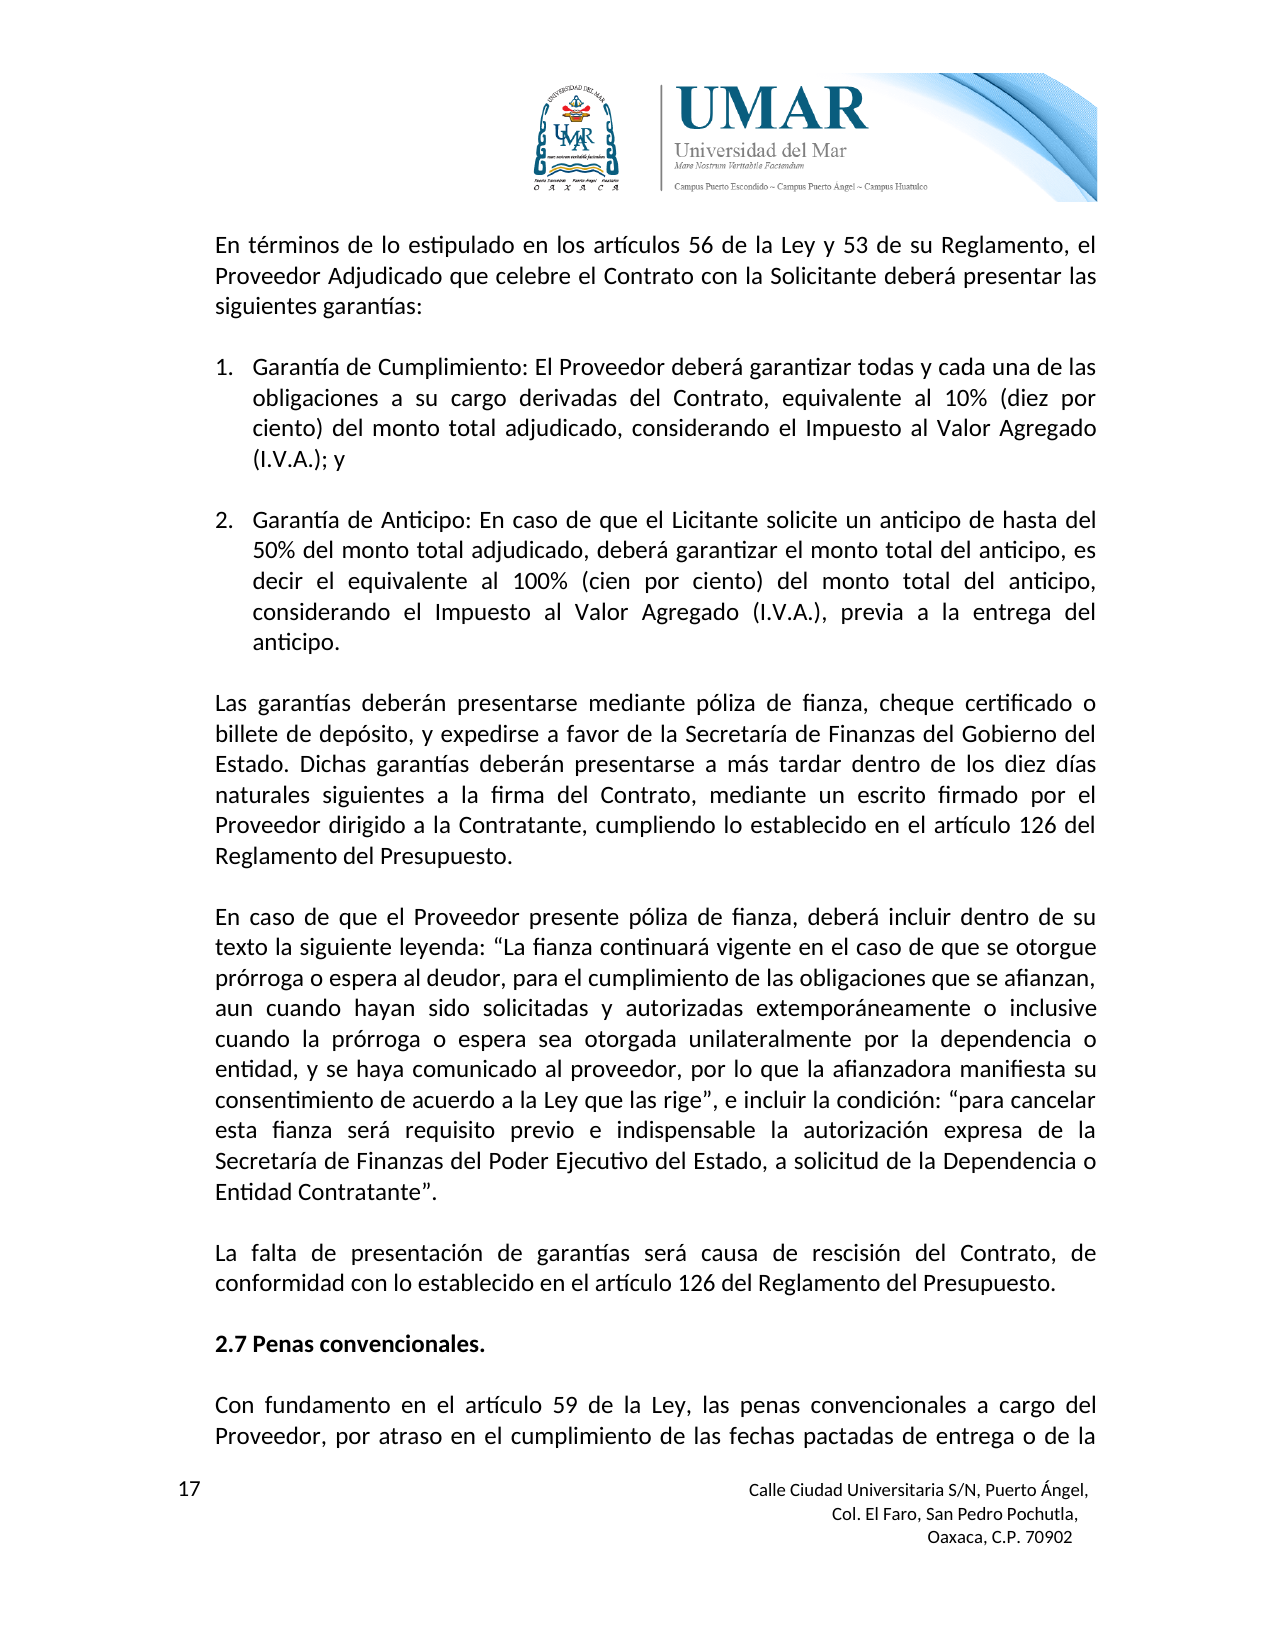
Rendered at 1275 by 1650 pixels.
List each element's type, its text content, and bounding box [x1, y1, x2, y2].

text Las garantías deberán presentarse mediante póliza de fianza, cheque certificado o billete de depósito, y expedirse a favor de la Secretaría de Finanzas del Gobierno del Estado. Dichas garantías deberán presentarse a más tardar dentro de los diez días naturales siguientes a la firma del Contrato, mediante un escrito firmado por el Proveedor dirigido a la Contratante, cumpliendo lo establecido en el artículo 126 del Reglamento del Presupuesto. [215, 687, 1098, 870]
list Garantía de Anticipo: En caso de que el Licitante solicite un anticipo de hasta del 50% del monto total adjudicado, deberá garantizar el monto total del anticipo, es decir el equivalente al 100% (cien por ciento) del monto total del anticipo, considerando el Impuesto al Valor Agregado (I.V.A.), previa a la entrega del anticipo. [215, 504, 1098, 657]
text En caso de que el Proveedor presente póliza de fianza, deberá incluir dentro de su texto la siguiente leyenda: “La fianza continuará vigente en el caso de que se otorgue prórroga o espera al deudor, para el cumplimiento de las obligaciones que se afianzan, aun cuando hayan sido solicitadas y autorizadas extemporáneamente o inclusive cuando la prórroga o espera sea otorgada unilateralmente por la dependencia o entidad, y se haya comunicado al proveedor, por lo que la afianzadora manifiesta su consentimiento de acuerdo a la Ley que las rige”, e incluir la condición: “para cancelar esta fianza será requisito previo e indispensable la autorización expresa de la Secretaría de Finanzas del Poder Ejecutivo del Estado, a solicitud de la Dependencia o Entidad Contratante”. [215, 901, 1098, 1206]
list Penas convencionales. [215, 1328, 1098, 1359]
text La falta de presentación de garantías será causa de rescisión del Contrato, de conformidad con lo establecido en el artículo 126 del Reglamento del Presupuesto. [215, 1237, 1098, 1298]
text En términos de lo estipulado en los artículos 56 de la Ley y 53 de su Reglamento, el Proveedor Adjudicado que celebre el Contrato con la Solicitante deberá presentar las siguientes garantías: [215, 229, 1098, 321]
list Garantía de Cumplimiento: El Proveedor deberá garantizar todas y cada una de las obligaciones a su cargo derivadas del Contrato, equivalente al 10% (diez por ciento) del monto total adjudicado, considerando el Impuesto al Valor Agregado (I.V.A.); y [215, 352, 1098, 474]
picture [491, 73, 1098, 202]
